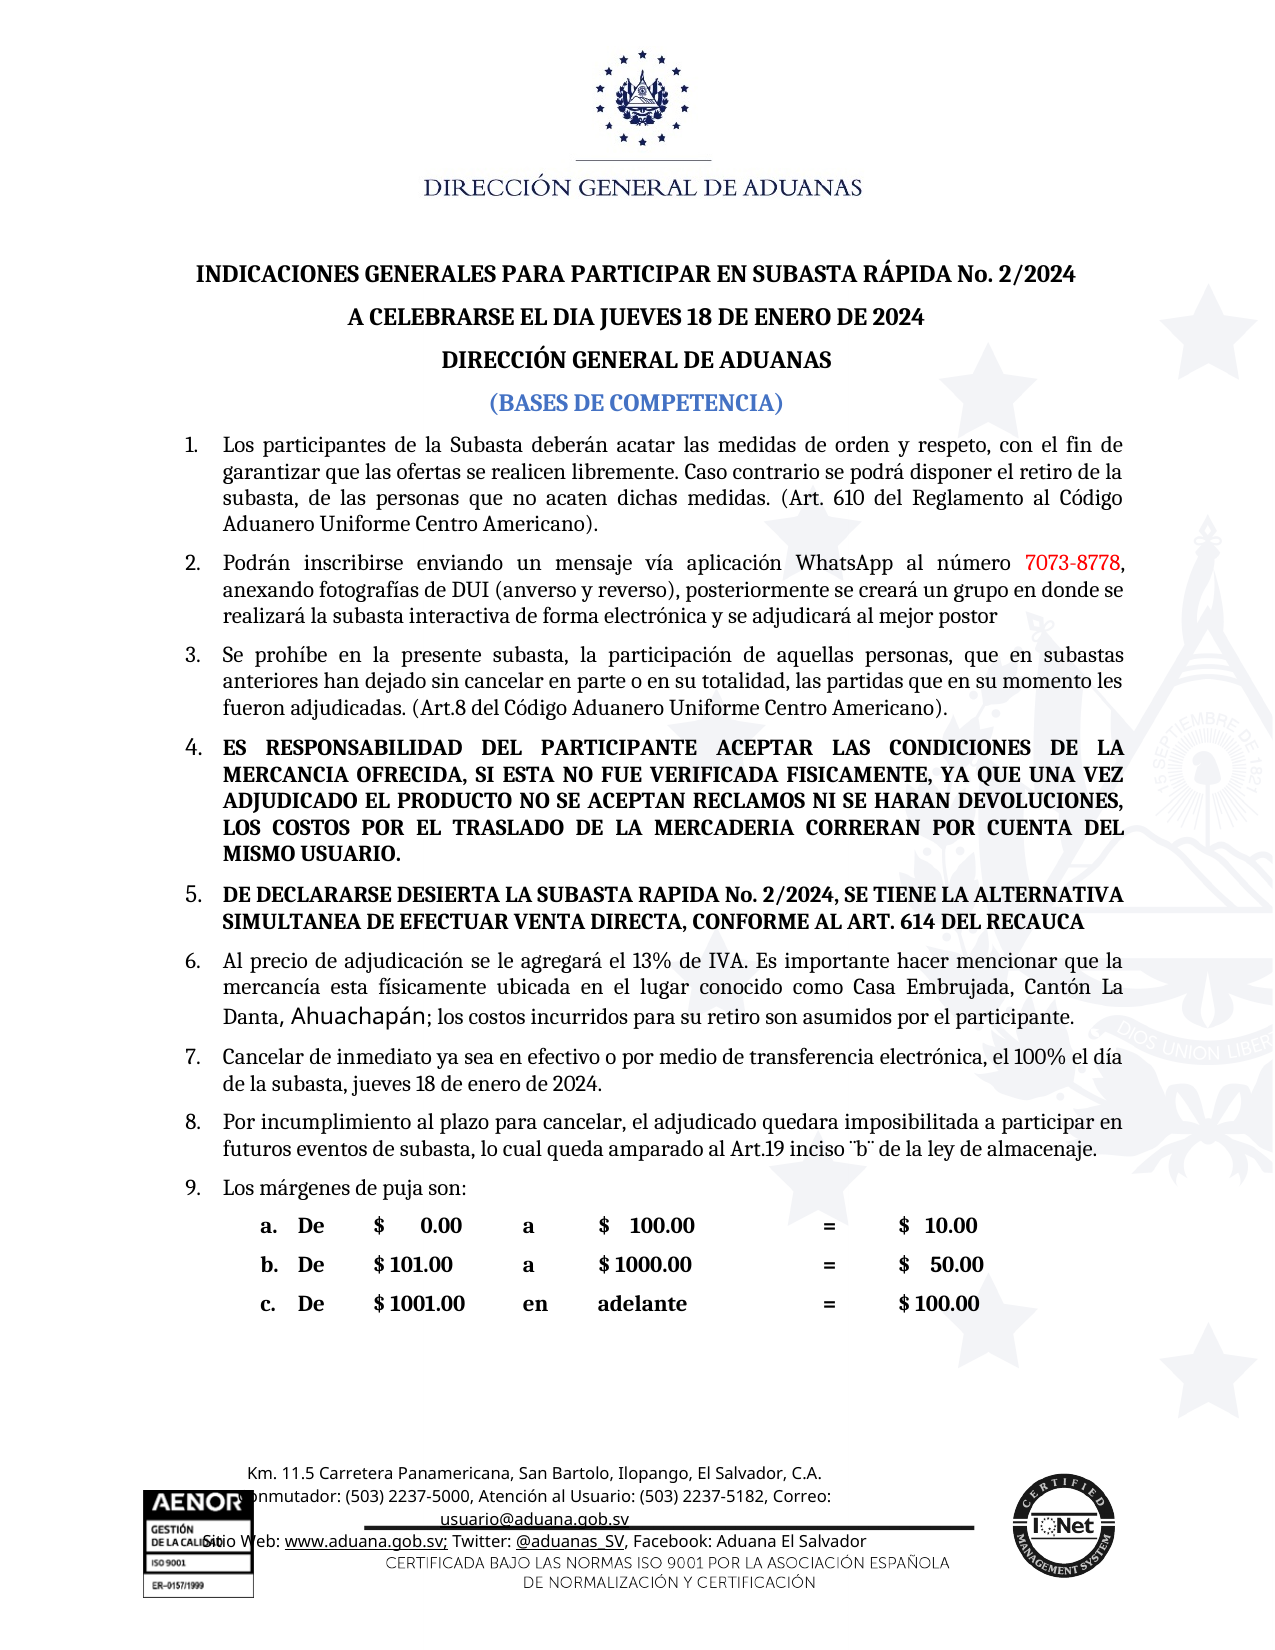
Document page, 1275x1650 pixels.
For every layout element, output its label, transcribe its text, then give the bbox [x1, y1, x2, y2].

picture [0, 279, 1273, 1650]
list DE DECLARARSE DESIERTA LA SUBASTA RAPIDA No. 2/2024, SE TIENE LA ALTERNATIVA SIMULTANEA DE EFECTUAR VENTA DIRECTA, CONFORME AL ART. 614 DEL RECAUCA [185, 880, 1125, 935]
text (BASES DE COMPETENCIA) [148, 389, 1125, 418]
picture [1, 46, 1275, 205]
list De $ 0.00 a $ 100.00 = $ 10.00 [260, 1213, 1125, 1239]
text INDICACIONES GENERALES PARA PARTICIPAR EN SUBASTA RÁPIDA No. 2/2024 [148, 260, 1125, 288]
text DIRECCIÓN GENERAL DE ADUANAS [148, 346, 1125, 375]
list Los participantes de la Subasta deberán acatar las medidas de orden y respeto, con el fin de garantizar que las ofertas se realicen libremente. Caso contrario se podrá disponer el retiro de la subasta, de las personas que no acaten dichas medidas. (Art. 610 del Reglamento al Código Aduanero Uniforme Centro Americano). [185, 432, 1125, 538]
list Podrán inscribirse enviando un mensaje vía aplicación WhatsApp al número 7073-8778, anexando fotografías de DUI (anverso y reverso), posteriormente se creará un grupo en donde se realizará la subasta interactiva de forma electrónica y se adjudicará al mejor postor [185, 550, 1125, 629]
list Al precio de adjudicación se le agregará el 13% de IVA. Es importante hacer mencionar que la mercancía esta físicamente ubicada en el lugar conocido como Casa Embrujada, Cantón La Danta, Ahuachapán; los costos incurridos para su retiro son asumidos por el participante. [185, 947, 1125, 1031]
text A CELEBRARSE EL DIA JUEVES 18 DE ENERO DE 2024 [148, 303, 1125, 332]
list Por incumplimiento al plazo para cancelar, el adjudicado quedara imposibilitada a participar en futuros eventos de subasta, lo cual queda amparado al Art.19 inciso ¨b¨ de la ley de almacenaje. [185, 1109, 1125, 1162]
list De $ 101.00 a $ 1000.00 = $ 50.00 [260, 1252, 1125, 1278]
list Cancelar de inmediato ya sea en efectivo o por medio de transferencia electrónica, el 100% el día de la subasta, jueves 18 de enero de 2024. [185, 1044, 1125, 1097]
list De $ 1001.00 en adelante = $ 100.00 [260, 1291, 1125, 1317]
list Se prohíbe en la presente subasta, la participación de aquellas personas, que en subastas anteriores han dejado sin cancelar en parte o en su totalidad, las partidas que en su momento les fueron adjudicadas. (Art.8 del Código Aduanero Uniforme Centro Americano). [185, 642, 1125, 721]
list Los márgenes de puja son: [185, 1174, 1125, 1201]
list ES RESPONSABILIDAD DEL PARTICIPANTE ACEPTAR LAS CONDICIONES DE LA MERCANCIA OFRECIDA, SI ESTA NO FUE VERIFICADA FISICAMENTE, YA QUE UNA VEZ ADJUDICADO EL PRODUCTO NO SE ACEPTAN RECLAMOS NI SE HARAN DEVOLUCIONES, LOS COSTOS POR EL TRASLADO DE LA MERCADERIA CORRERAN POR CUENTA DEL MISMO USUARIO. [185, 733, 1125, 867]
